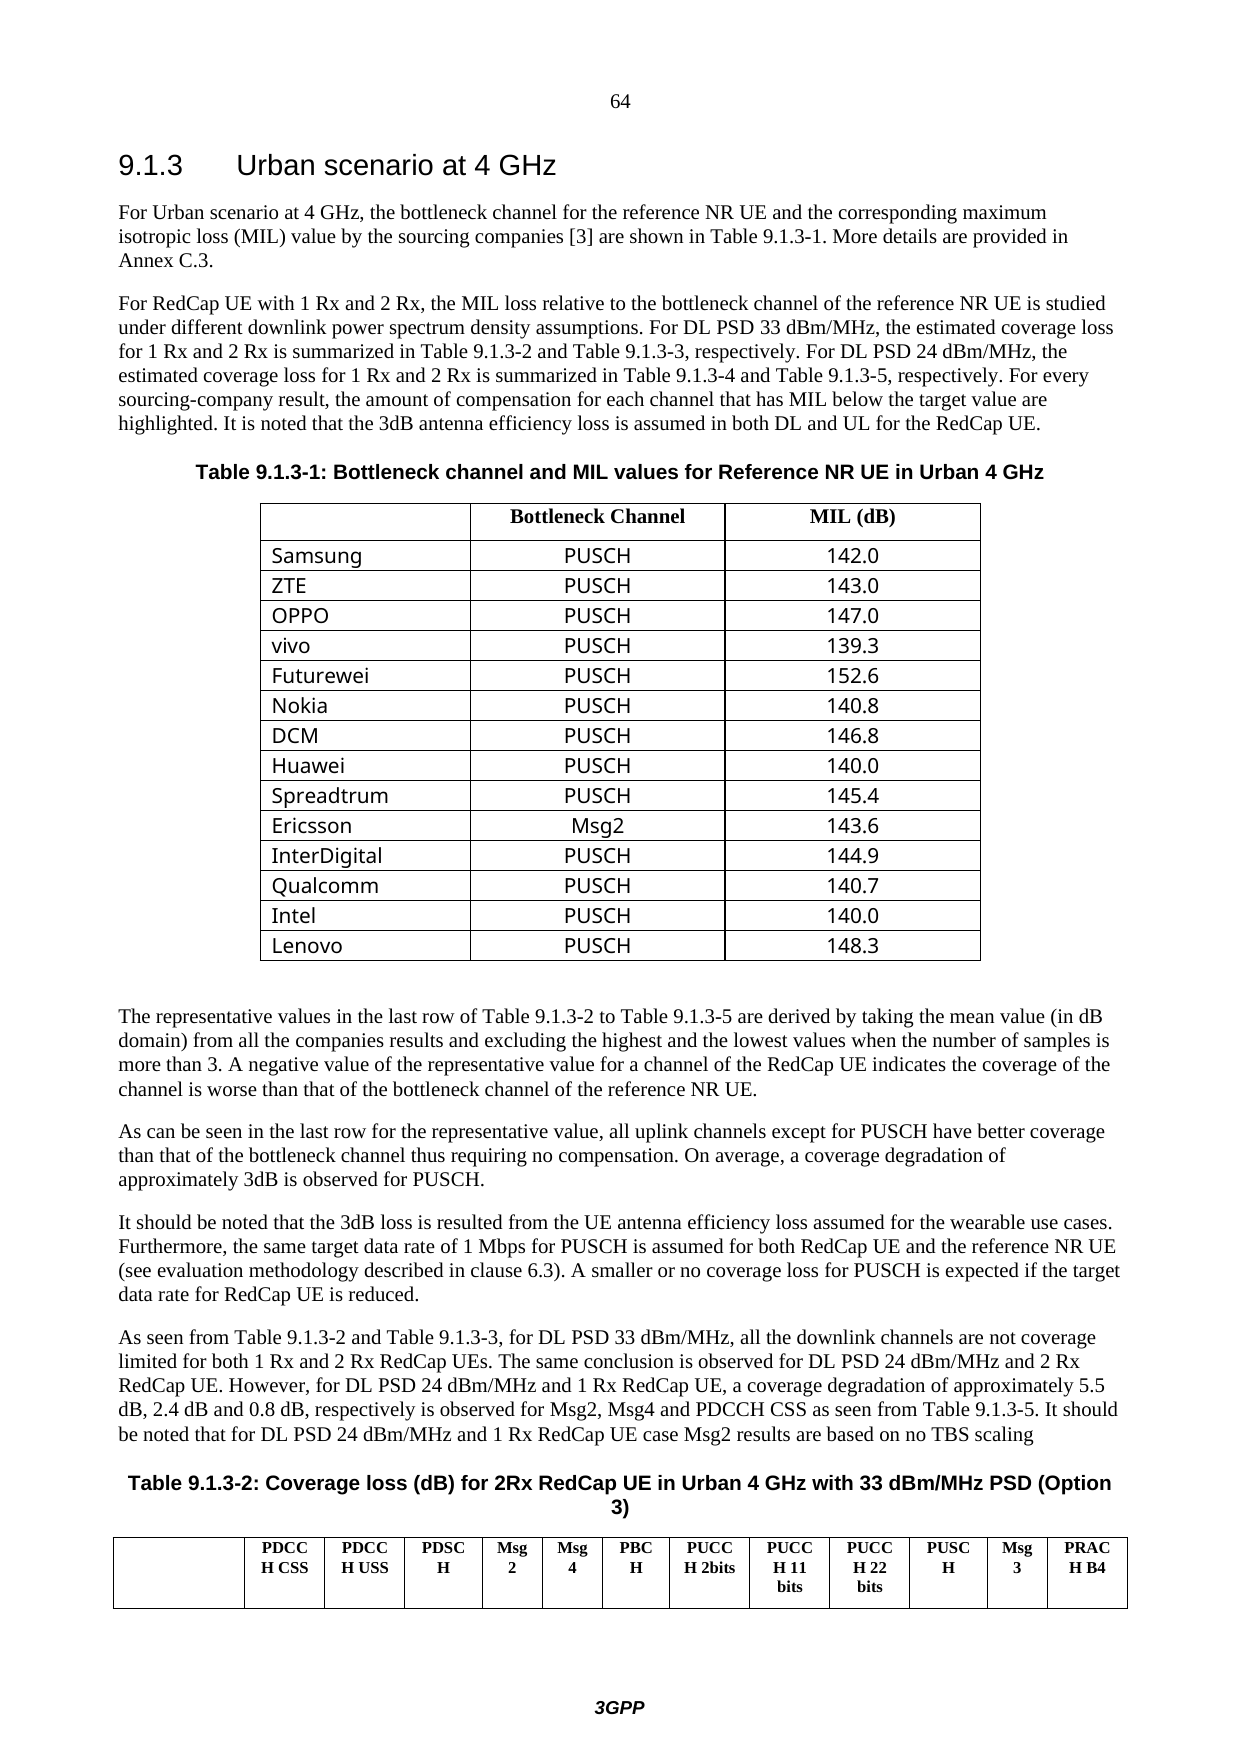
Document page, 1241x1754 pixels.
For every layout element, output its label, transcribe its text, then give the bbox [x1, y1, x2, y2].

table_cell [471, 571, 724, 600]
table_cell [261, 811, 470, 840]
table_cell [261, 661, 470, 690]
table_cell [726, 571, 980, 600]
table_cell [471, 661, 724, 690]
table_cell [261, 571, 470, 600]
text For RedCap UE with 1 Rx and 2 Rx, the MIL loss relative to the bottleneck channel of the reference NR UE is studied under different downlink power spectrum density assumptions. For DL PSD 33 dBm/MHz, the estimated coverage loss for 1 Rx and 2 Rx is summarized in Table 9.1.3-2 and Table 9.1.3-3, respectively. For DL PSD 24 dBm/MHz, the estimated coverage loss for 1 Rx and 2 Rx is summarized in Table 9.1.3-4 and Table 9.1.3-5, respectively. For every sourcing-company result, the amount of compensation for each channel that has MIL below the target value are highlighted. It is noted that the 3dB antenna efficiency loss is assumed in both DL and UL for the RedCap UE. [118, 291, 1122, 435]
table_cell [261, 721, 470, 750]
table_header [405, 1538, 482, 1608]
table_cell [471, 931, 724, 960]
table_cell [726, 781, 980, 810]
text Table 9.1.3-2: Coverage loss (dB) for 2Rx RedCap UE in Urban 4 GHz with 33 dBm/MHz PSD (Option 3) [118, 1471, 1122, 1518]
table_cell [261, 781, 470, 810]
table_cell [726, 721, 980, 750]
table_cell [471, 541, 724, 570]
text Table 9.1.3-1: Bottleneck channel and MIL values for Reference NR UE in Urban 4 GHz [118, 460, 1122, 484]
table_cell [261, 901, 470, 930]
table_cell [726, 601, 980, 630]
text It should be noted that the 3dB loss is resulted from the UE antenna efficiency loss assumed for the wearable use cases. Furthermore, the same target data rate of 1 Mbps for PUSCH is assumed for both RedCap UE and the reference NR UE (see evaluation methodology described in clause 6.3). A smaller or no coverage loss for PUSCH is expected if the target data rate for RedCap UE is reduced. [118, 1210, 1122, 1306]
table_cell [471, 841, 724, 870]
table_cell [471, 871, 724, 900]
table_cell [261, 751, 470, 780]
text The representative values in the last row of Table 9.1.3-2 to Table 9.1.3-5 are derived by taking the mean value (in dB domain) from all the companies results and excluding the highest and the lowest values when the number of samples is more than 3. A negative value of the representative value for a channel of the RedCap UE indicates the coverage of the channel is worse than that of the bottleneck channel of the reference NR UE. [118, 1004, 1122, 1101]
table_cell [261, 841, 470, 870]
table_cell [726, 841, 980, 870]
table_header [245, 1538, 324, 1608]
text As can be seen in the last row for the representative value, all uplink channels except for PUSCH have better coverage than that of the bottleneck channel thus requiring no compensation. On average, a coverage degradation of approximately 3dB is observed for PUSCH. [118, 1119, 1122, 1191]
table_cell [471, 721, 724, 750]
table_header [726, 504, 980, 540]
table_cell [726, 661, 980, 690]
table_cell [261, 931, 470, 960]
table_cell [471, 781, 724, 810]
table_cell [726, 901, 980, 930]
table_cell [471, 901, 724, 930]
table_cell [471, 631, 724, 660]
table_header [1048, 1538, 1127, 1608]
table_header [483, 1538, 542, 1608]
text For Urban scenario at 4 GHz, the bottleneck channel for the reference NR UE and the corresponding maximum isotropic loss (MIL) value by the sourcing companies [3] are shown in Table 9.1.3-1. More details are provided in Annex C.3. [118, 200, 1122, 272]
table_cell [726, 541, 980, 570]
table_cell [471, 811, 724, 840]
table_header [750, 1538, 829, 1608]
subtitle 9.1.3 Urban scenario at 4 GHz [118, 147, 1122, 181]
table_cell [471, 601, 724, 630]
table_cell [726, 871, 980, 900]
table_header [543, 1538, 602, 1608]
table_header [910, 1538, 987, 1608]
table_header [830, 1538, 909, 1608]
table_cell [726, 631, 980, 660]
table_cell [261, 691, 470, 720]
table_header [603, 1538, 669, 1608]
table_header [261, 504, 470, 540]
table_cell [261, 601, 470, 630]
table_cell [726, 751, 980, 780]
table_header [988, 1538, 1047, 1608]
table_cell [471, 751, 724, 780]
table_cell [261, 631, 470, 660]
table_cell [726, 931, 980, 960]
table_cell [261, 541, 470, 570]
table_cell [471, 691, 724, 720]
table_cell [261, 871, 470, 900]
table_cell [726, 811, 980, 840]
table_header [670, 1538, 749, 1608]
text As seen from Table 9.1.3-2 and Table 9.1.3-3, for DL PSD 33 dBm/MHz, all the downlink channels are not coverage limited for both 1 Rx and 2 Rx RedCap UEs. The same conclusion is observed for DL PSD 24 dBm/MHz and 2 Rx RedCap UE. However, for DL PSD 24 dBm/MHz and 1 Rx RedCap UE, a coverage degradation of approximately 5.5 dB, 2.4 dB and 0.8 dB, respectively is observed for Msg2, Msg4 and PDCCH CSS as seen from Table 9.1.3-5. It should be noted that for DL PSD 24 dBm/MHz and 1 Rx RedCap UE case Msg2 results are based on no TBS scaling [118, 1325, 1122, 1446]
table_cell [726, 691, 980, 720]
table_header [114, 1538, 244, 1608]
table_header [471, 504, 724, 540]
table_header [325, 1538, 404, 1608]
